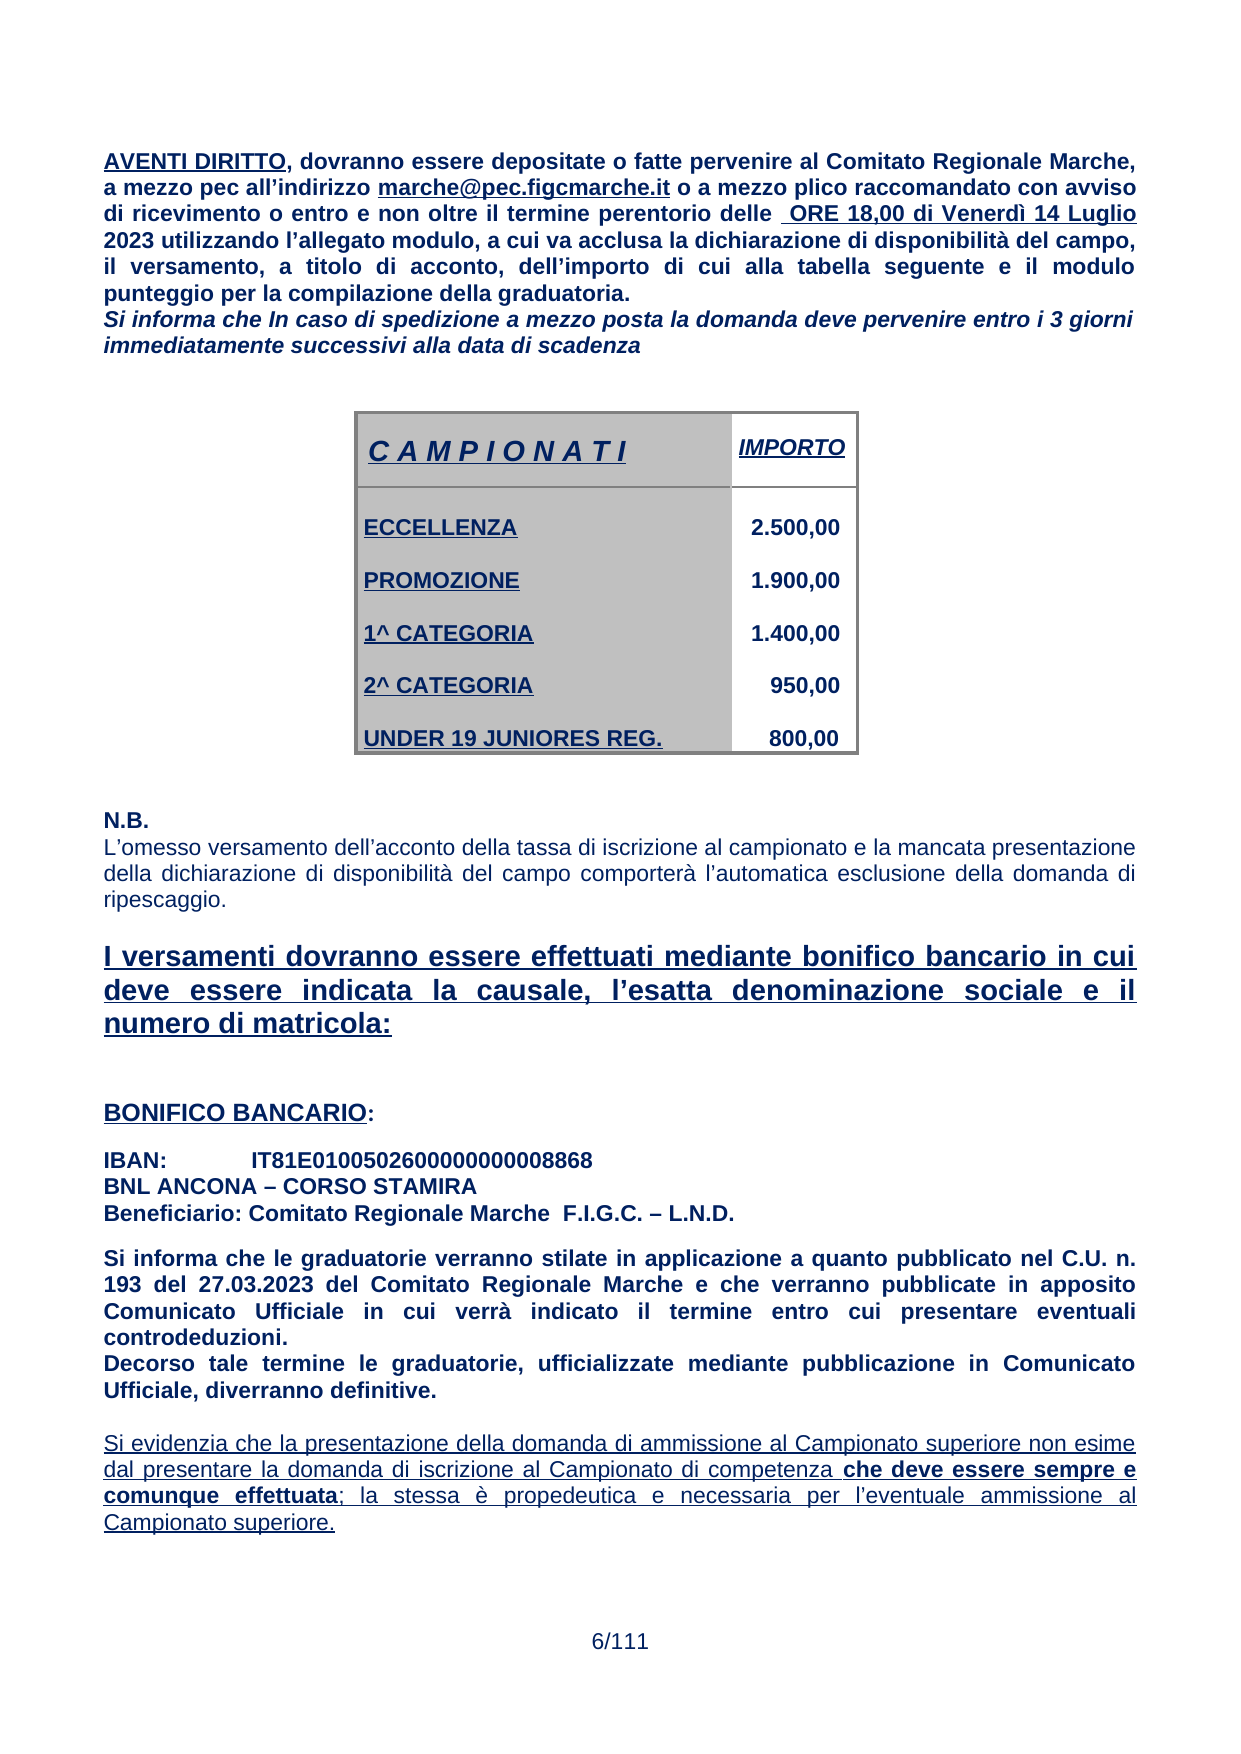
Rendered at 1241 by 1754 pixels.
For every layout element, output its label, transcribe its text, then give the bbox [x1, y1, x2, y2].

text BONIFICO BANCARIO: [103, 1097, 1137, 1128]
table_cell ECCELLENZA [358, 488, 730, 541]
text I versamenti dovranno essere effettuati mediante bonifico bancario in cui deve essere indicata la causale, l’esatta denominazione sociale e il numero di matricola: [103, 969, 1137, 1002]
table_cell 2^ CATEGORIA [358, 646, 730, 699]
text Si evidenzia che la presentazione della domanda di ammissione al Campionato superiore non esime dal presentare la domanda di iscrizione al Campionato di competenza che deve essere sempre e comunque effettuata; la stessa è propedeutica e necessaria per l’eventuale ammissione al Campionato superiore. [103, 1506, 1137, 1535]
text Si informa che In caso di spedizione a mezzo posta la domanda deve pervenire entro i 3 giorni immediatamente successivi alla data di scadenza [103, 306, 1137, 358]
text IBAN: IT81E0100502600000000008868 [103, 1147, 1137, 1173]
text I versamenti dovranno essere effettuati mediante bonifico bancario in cui deve essere indicata la causale, l’esatta denominazione sociale e il numero di matricola: [103, 1003, 1137, 1039]
text L’omesso versamento dell’acconto della tassa di iscrizione al campionato e la mancata presentazione della dichiarazione di disponibilità del campo comporterà l’automatica esclusione della domanda di ripescaggio. [103, 833, 1137, 913]
table_cell 950,00 [732, 646, 856, 699]
text I versamenti dovranno essere effettuati mediante bonifico bancario in cui deve essere indicata la causale, l’esatta denominazione sociale e il numero di matricola: [103, 939, 1137, 968]
text Si evidenzia che la presentazione della domanda di ammissione al Campionato superiore non esime dal presentare la domanda di iscrizione al Campionato di competenza che deve essere sempre e comunque effettuata; la stessa è propedeutica e necessaria per l’eventuale ammissione al Campionato superiore. [103, 1429, 1137, 1479]
table_cell 800,00 [732, 699, 856, 751]
table_header C A M P I O N A T I [358, 414, 730, 486]
table_cell 2.500,00 [732, 488, 856, 541]
text N.B. [103, 807, 1137, 833]
table_cell UNDER 19 JUNIORES REG. [358, 699, 730, 751]
table_cell PROMOZIONE [358, 541, 730, 593]
text Decorso tale termine le graduatorie, ufficializzate mediante pubblicazione in Comunicato Ufficiale, diverranno definitive. [103, 1350, 1137, 1403]
table_cell 1.400,00 [732, 593, 856, 646]
text Si informa che le graduatorie verranno stilate in applicazione a quanto pubblicato nel C.U. n. 193 del 27.03.2023 del Comitato Regionale Marche e che verranno pubblicate in apposito Comunicato Ufficiale in cui verrà indicato il termine entro cui presentare eventuali controdeduzioni. [103, 1245, 1137, 1350]
text Beneficiario: Comitato Regionale Marche F.I.G.C. – L.N.D. [103, 1199, 1137, 1226]
table_header IMPORTO [732, 414, 856, 486]
table_cell 1^ CATEGORIA [358, 593, 730, 646]
table_cell 1.900,00 [732, 541, 856, 593]
text Si evidenzia che la presentazione della domanda di ammissione al Campionato superiore non esime dal presentare la domanda di iscrizione al Campionato di competenza che deve essere sempre e comunque effettuata; la stessa è propedeutica e necessaria per l’eventuale ammissione al Campionato superiore. [103, 1480, 1137, 1505]
text BNL ANCONA – CORSO STAMIRA [103, 1173, 1137, 1199]
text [103, 148, 1137, 306]
